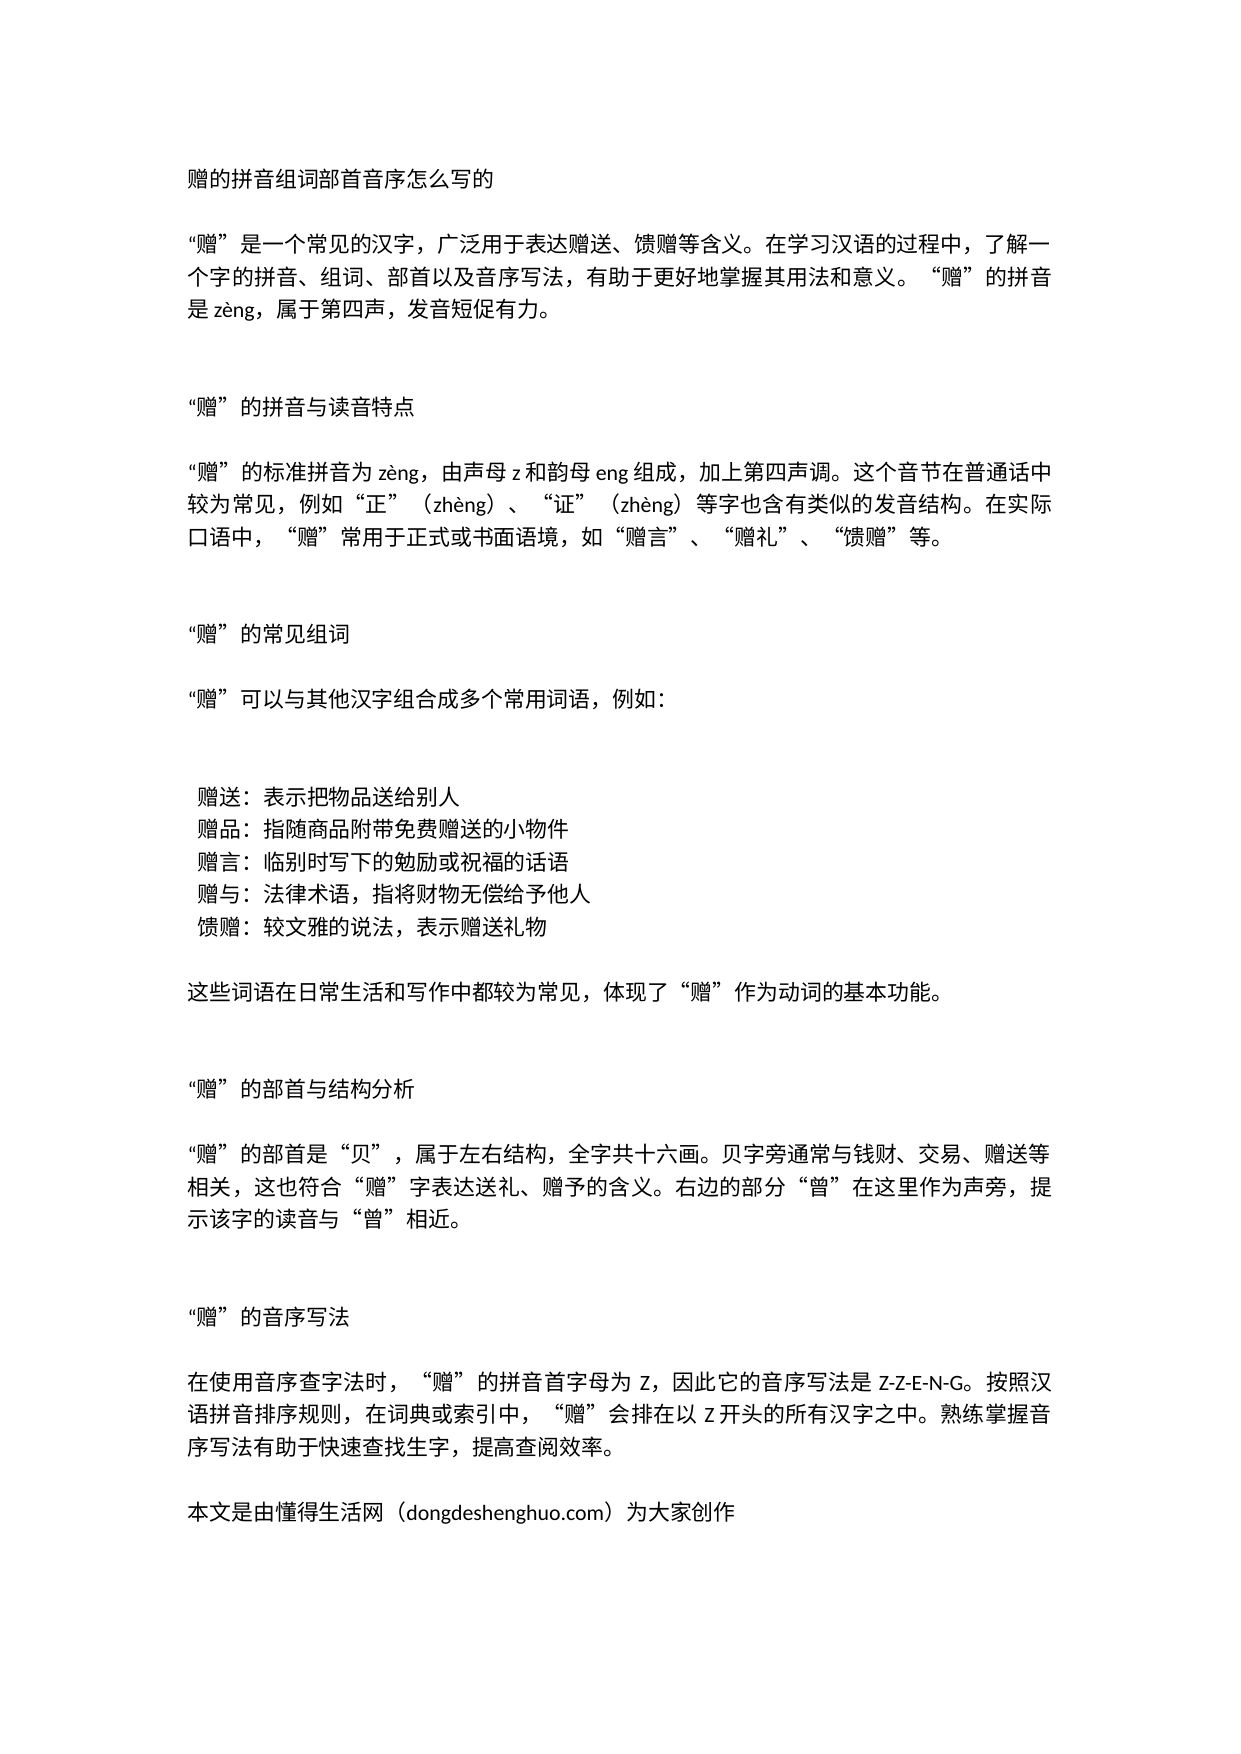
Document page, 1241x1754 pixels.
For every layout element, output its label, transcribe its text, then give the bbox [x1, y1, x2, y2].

text “赠”是一个常见的汉字，广泛用于表达赠送、馈赠等含义。在学习汉语的过程中，了解一个字的拼音、组词、部首以及音序写法，有助于更好地掌握其用法和意义。“赠”的拼音是zèng，属于第四声，发音短促有力。 [187, 227, 1053, 324]
text 赠与：法律术语，指将财物无偿给予他人 [187, 877, 1053, 909]
text “赠”的拼音与读音特点 [187, 389, 1053, 422]
text 赠言：临别时写下的勉励或祝福的话语 [187, 844, 1053, 877]
text “赠”的标准拼音为zèng，由声母z和韵母eng组成，加上第四声调。这个音节在普通话中较为常见，例如“正”（zhèng）、“证”（zhèng）等字也含有类似的发音结构。在实际口语中，“赠”常用于正式或书面语境，如“赠言”、“赠礼”、“馈赠”等。 [187, 454, 1053, 552]
text 赠品：指随商品附带免费赠送的小物件 [187, 812, 1053, 844]
text “赠”的部首与结构分析 [187, 1072, 1053, 1104]
text 本文是由懂得生活网（dongdeshenghuo.com）为大家创作 [187, 1494, 1053, 1527]
text “赠”的部首是“贝”，属于左右结构，全字共十六画。贝字旁通常与钱财、交易、赠送等相关，这也符合“赠”字表达送礼、赠予的含义。右边的部分“曾”在这里作为声旁，提示该字的读音与“曾”相近。 [187, 1137, 1053, 1234]
text 馈赠：较文雅的说法，表示赠送礼物 [187, 909, 1053, 942]
text “赠”的常见组词 [187, 617, 1053, 649]
text 在使用音序查字法时，“赠”的拼音首字母为Z，因此它的音序写法是Z-Z-E-N-G。按照汉语拼音排序规则，在词典或索引中，“赠”会排在以Z开头的所有汉字之中。熟练掌握音序写法有助于快速查找生字，提高查阅效率。 [187, 1364, 1053, 1462]
text 这些词语在日常生活和写作中都较为常见，体现了“赠”作为动词的基本功能。 [187, 974, 1053, 1007]
text 赠的拼音组词部首音序怎么写的 [187, 162, 1053, 194]
text “赠”的音序写法 [187, 1299, 1053, 1332]
text “赠”可以与其他汉字组合成多个常用词语，例如： [187, 682, 1053, 714]
text 赠送：表示把物品送给别人 [187, 779, 1053, 812]
